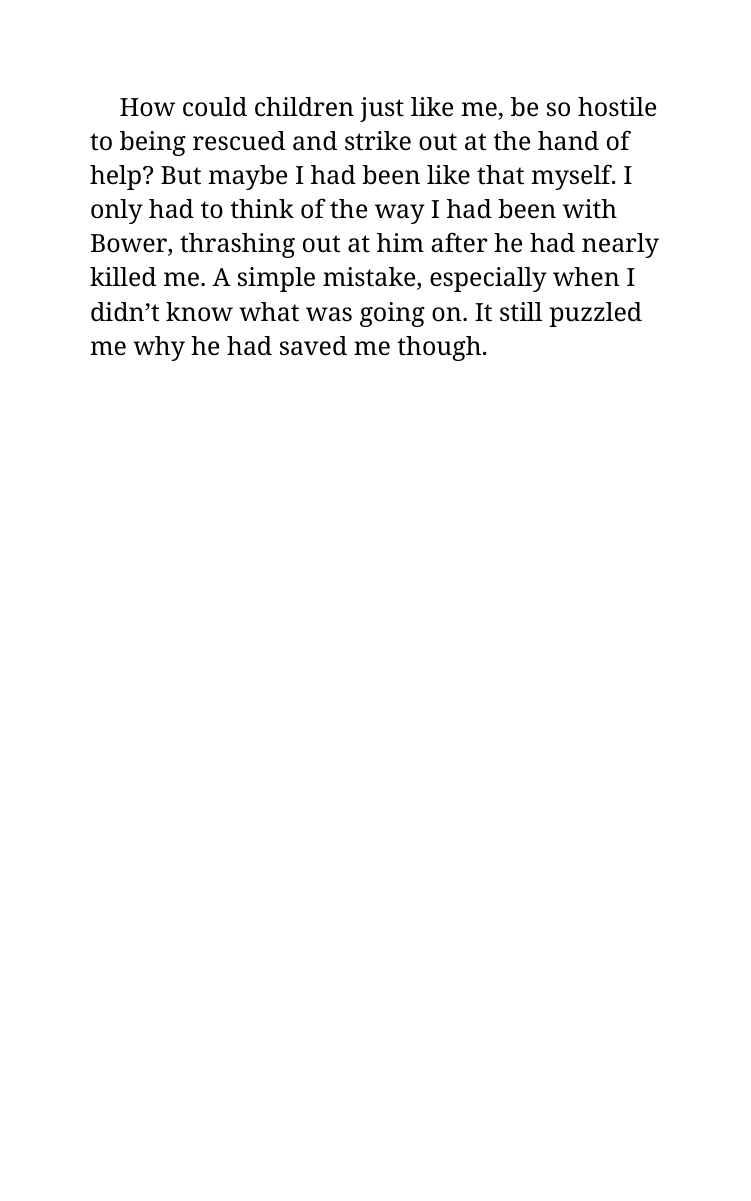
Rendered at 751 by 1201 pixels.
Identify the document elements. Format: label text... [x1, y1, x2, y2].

text How could children just like me, be so hostile to being rescued and strike out at the hand of help? But maybe I had been like that myself. I only had to think of the way I had been with Bower, thrashing out at him after he had nearly killed me. A simple mistake, especially when I didn’t know what was going on. It still puzzled me why he had saved me though. [90, 90, 660, 362]
